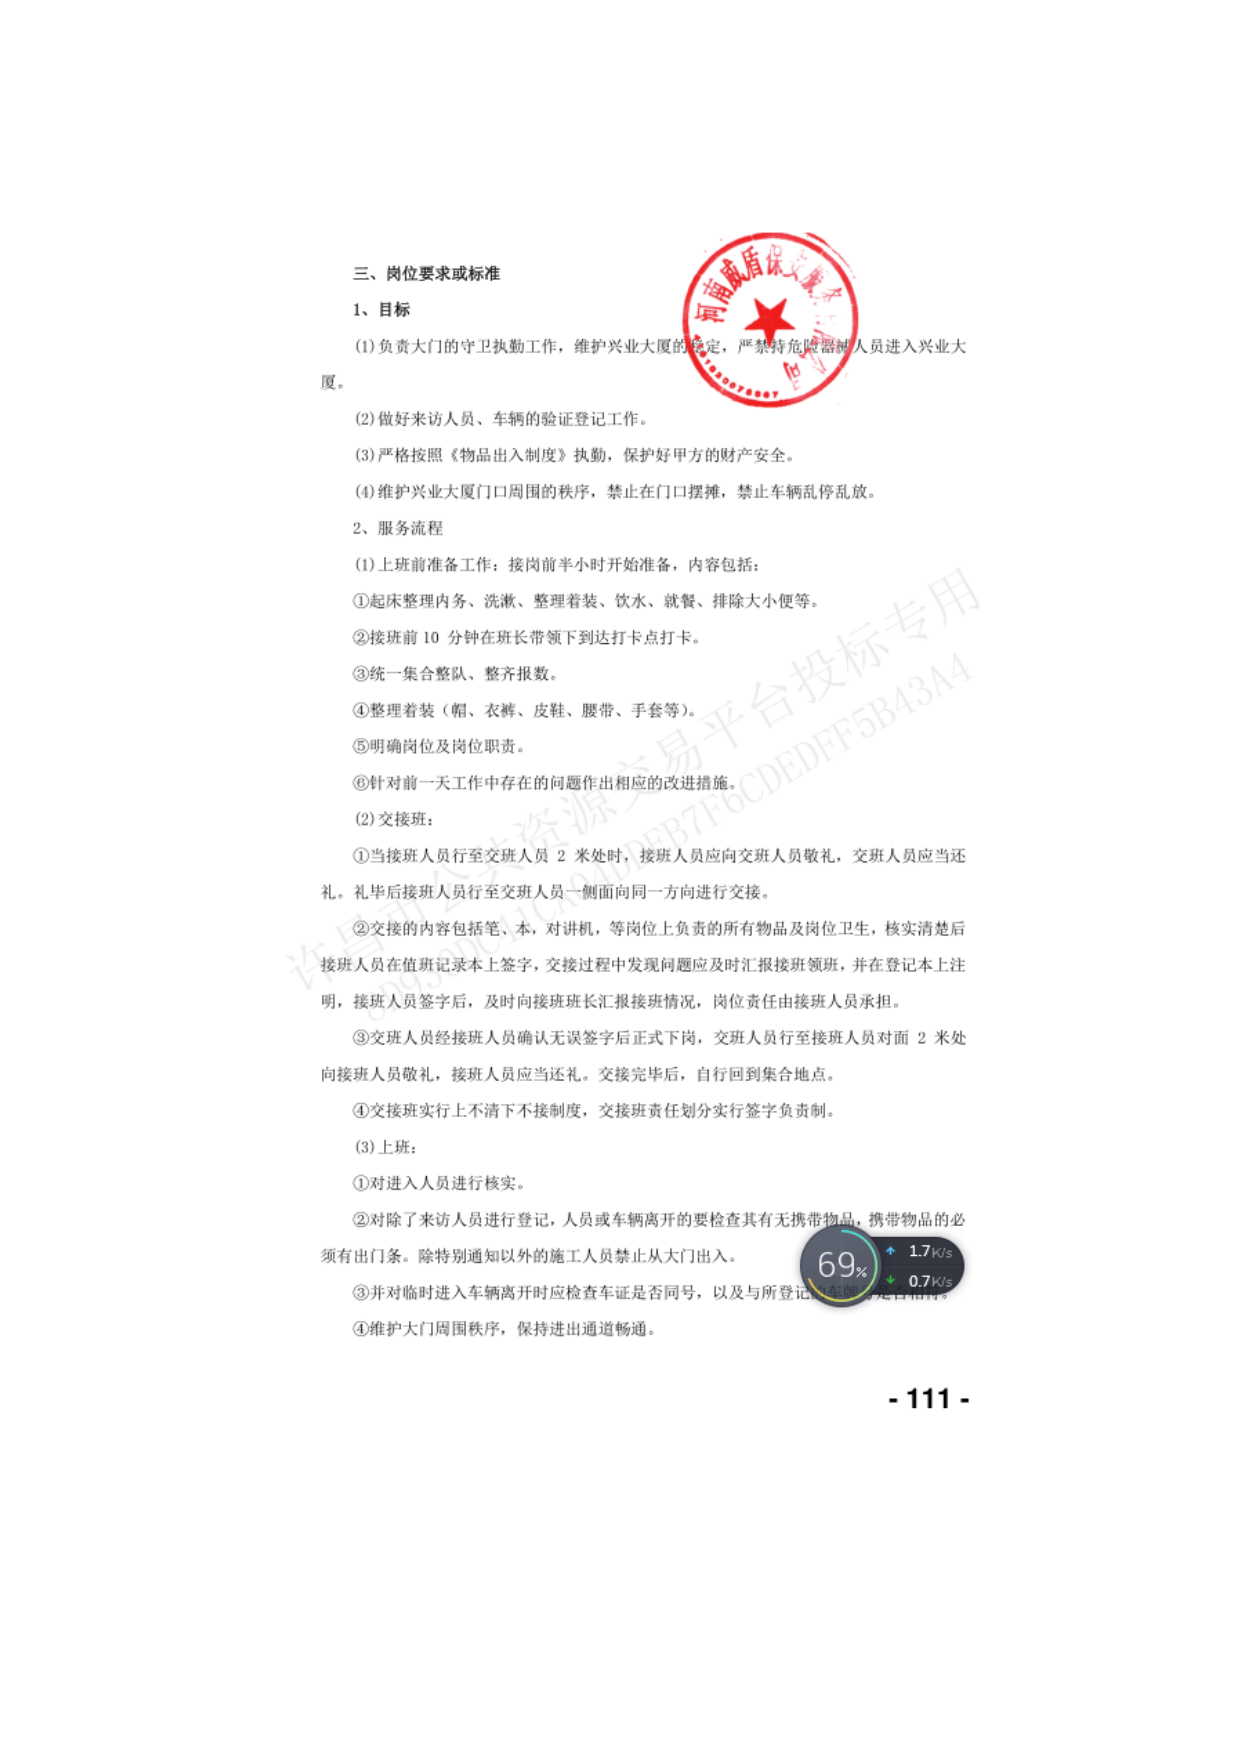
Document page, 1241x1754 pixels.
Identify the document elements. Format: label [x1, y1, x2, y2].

picture [187, 162, 1053, 1447]
